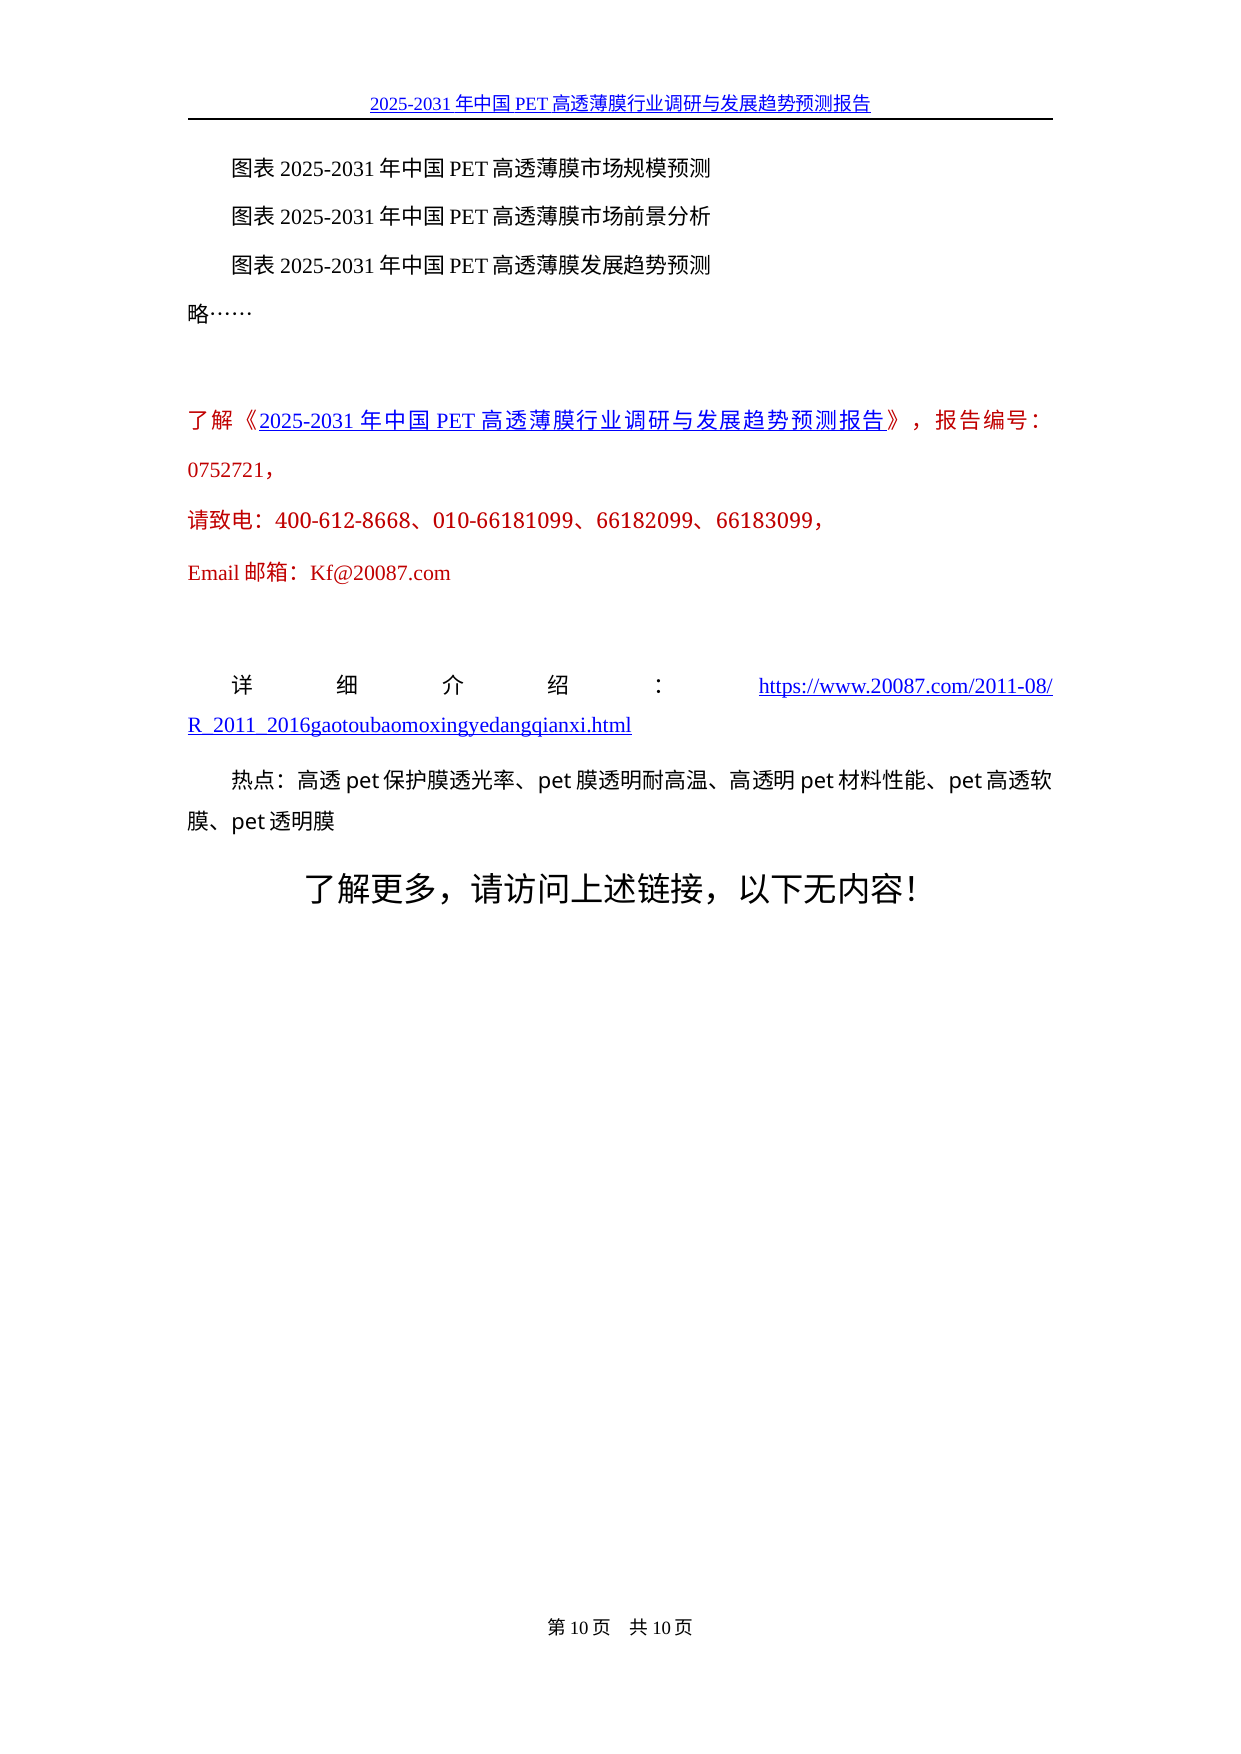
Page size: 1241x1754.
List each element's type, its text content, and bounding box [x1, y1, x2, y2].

text 了解《2025-2031年中国PET高透薄膜行业调研与发展趋势预测报告》，报告编号：0752721， [187, 403, 1053, 484]
text 热点：高透pet保护膜透光率、pet膜透明耐高温、高透明pet材料性能、pet高透软膜、pet透明膜 [187, 763, 1053, 836]
text 详细介绍：https://www.20087.com/2011-08/R_2011_2016gaotoubaomoxingyedangqianxi.html [187, 668, 1053, 741]
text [187, 150, 1053, 329]
title 了解更多，请访问上述链接，以下无内容！ [187, 854, 1053, 919]
text 请致电：400-612-8668、010-66181099、66182099、66183099， [187, 503, 1053, 536]
text Email邮箱：Kf@20087.com [187, 555, 1053, 587]
